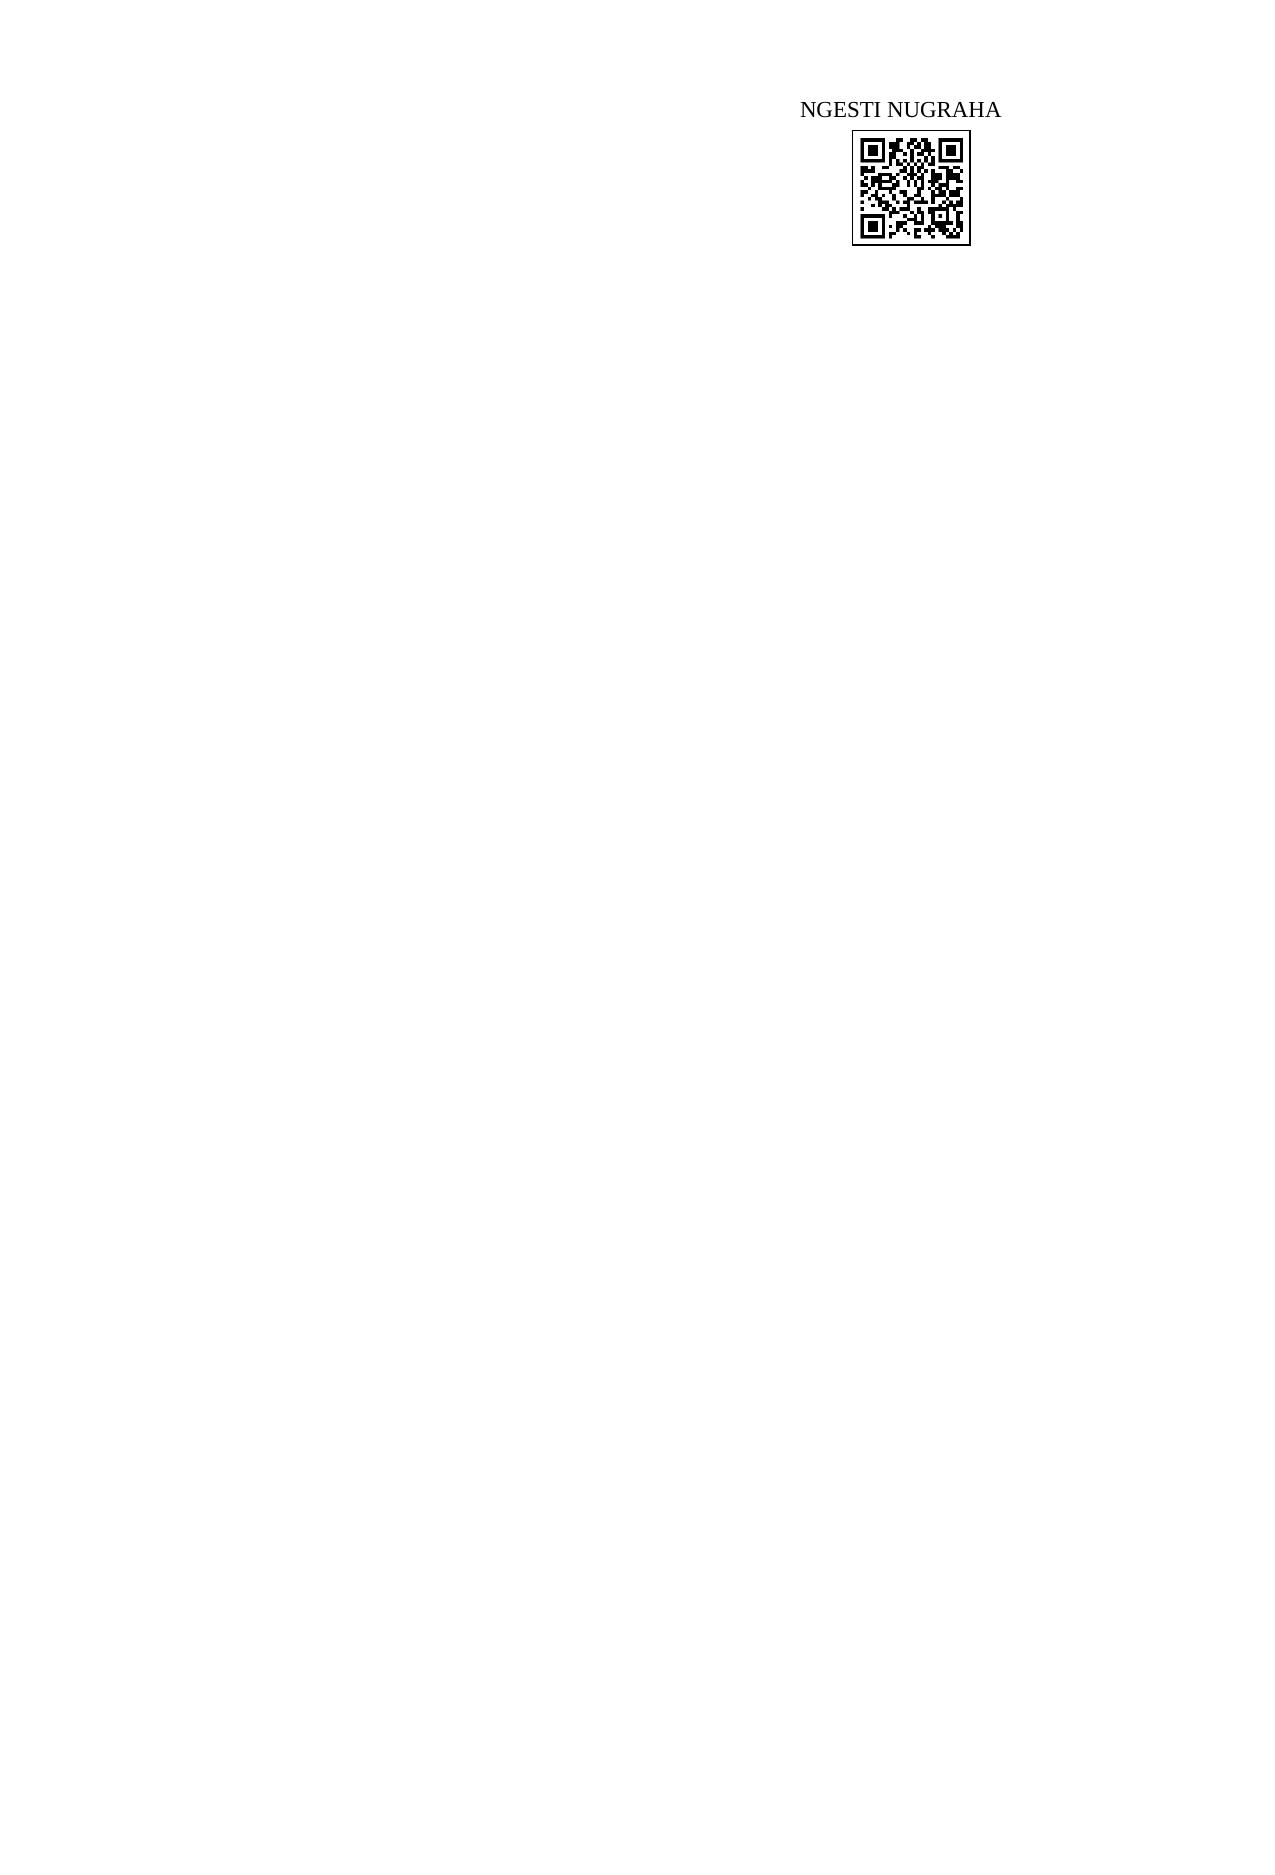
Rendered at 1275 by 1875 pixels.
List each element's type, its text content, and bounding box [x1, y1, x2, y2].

list NGESTI NUGRAHA [750, 96, 1125, 122]
picture [853, 131, 969, 244]
